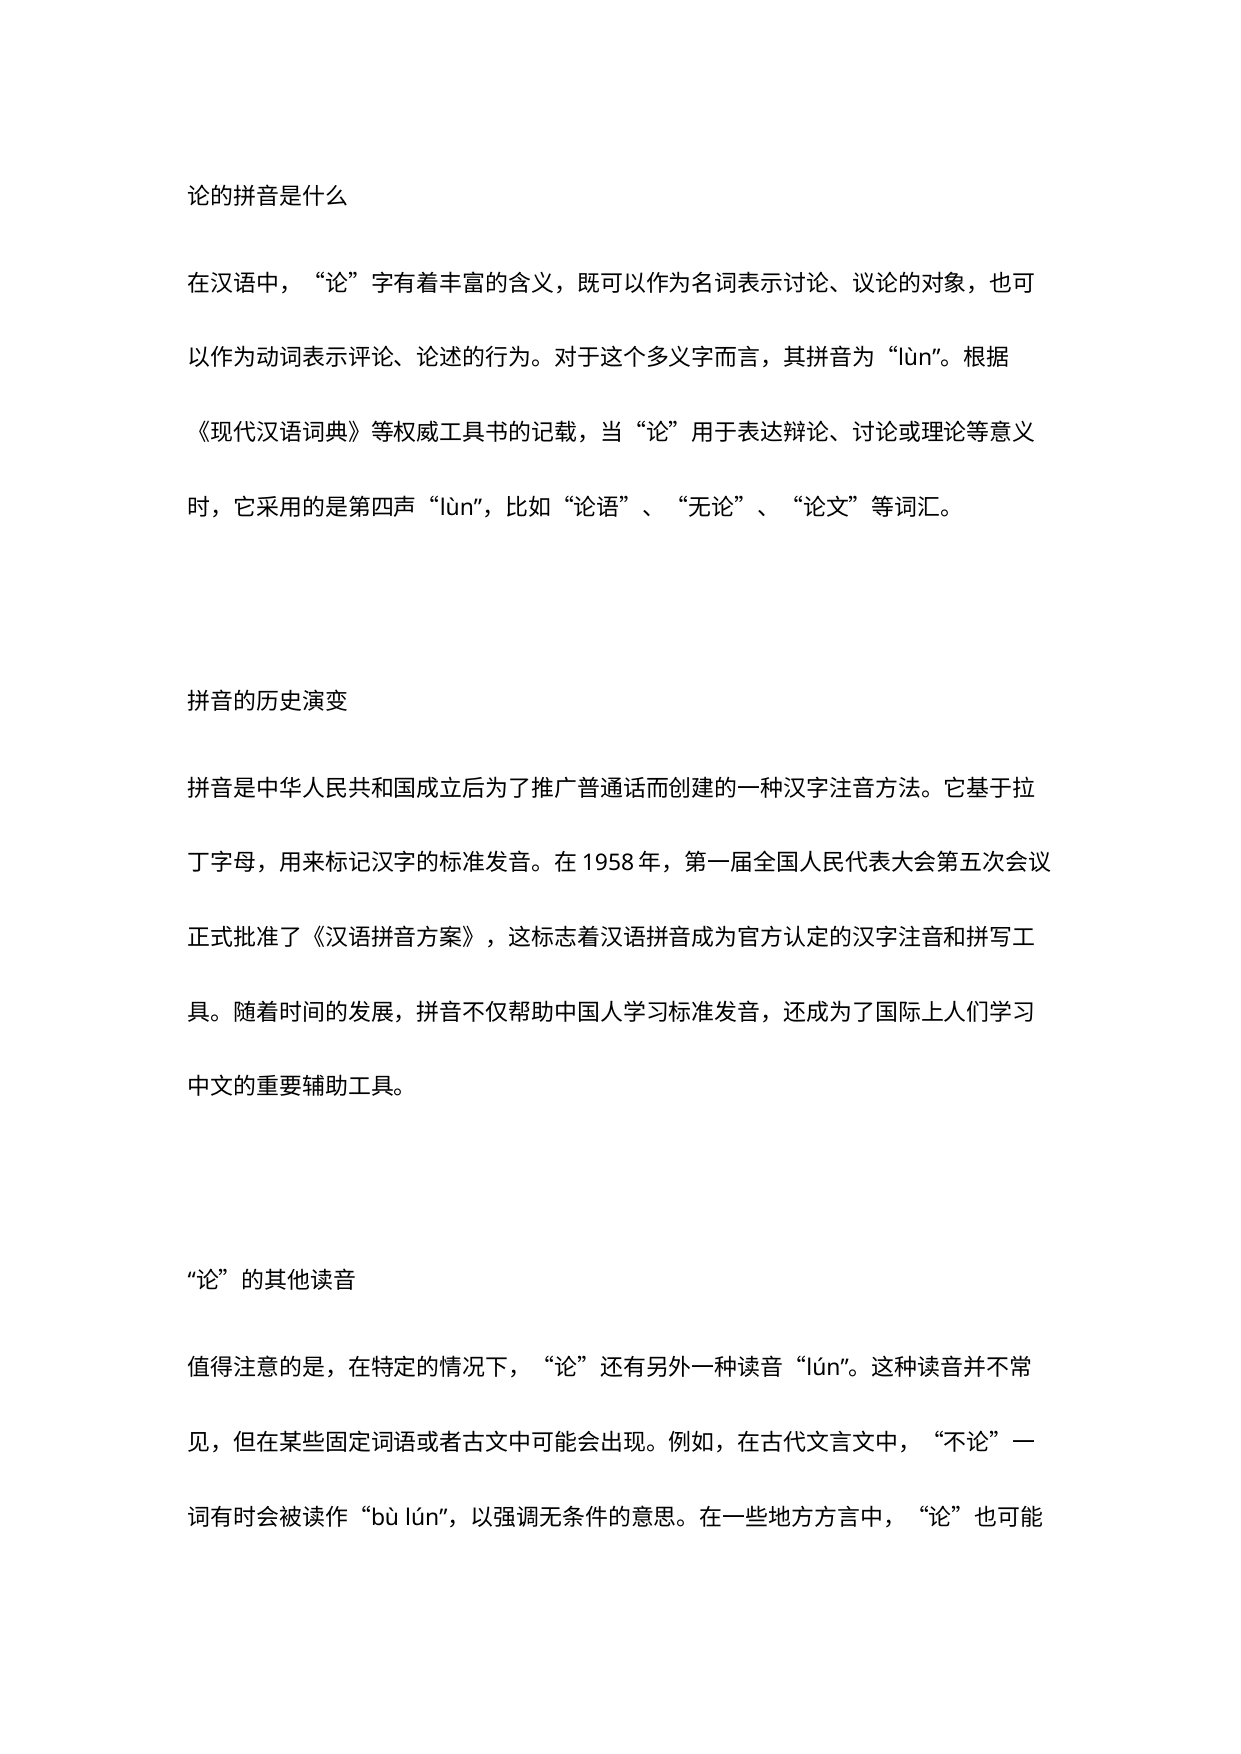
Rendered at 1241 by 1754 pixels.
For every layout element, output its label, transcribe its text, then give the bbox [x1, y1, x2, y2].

text 在汉语中，“论”字有着丰富的含义，既可以作为名词表示讨论、议论的对象，也可以作为动词表示评论、论述的行为。对于这个多义字而言，其拼音为“lùn”。根据《现代汉语词典》等权威工具书的记载，当“论”用于表达辩论、讨论或理论等意义时，它采用的是第四声“lùn”，比如“论语”、“无论”、“论文”等词汇。 [187, 248, 1053, 538]
text “论”的其他读音 [187, 1247, 1053, 1312]
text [187, 1333, 1053, 1548]
text 拼音是中华人民共和国成立后为了推广普通话而创建的一种汉字注音方法。它基于拉丁字母，用来标记汉字的标准发音。在1958年，第一届全国人民代表大会第五次会议正式批准了《汉语拼音方案》，这标志着汉语拼音成为官方认定的汉字注音和拼写工具。随着时间的发展，拼音不仅帮助中国人学习标准发音，还成为了国际上人们学习中文的重要辅助工具。 [187, 753, 1053, 1117]
text 论的拼音是什么 [187, 162, 1053, 227]
text 拼音的历史演变 [187, 667, 1053, 732]
